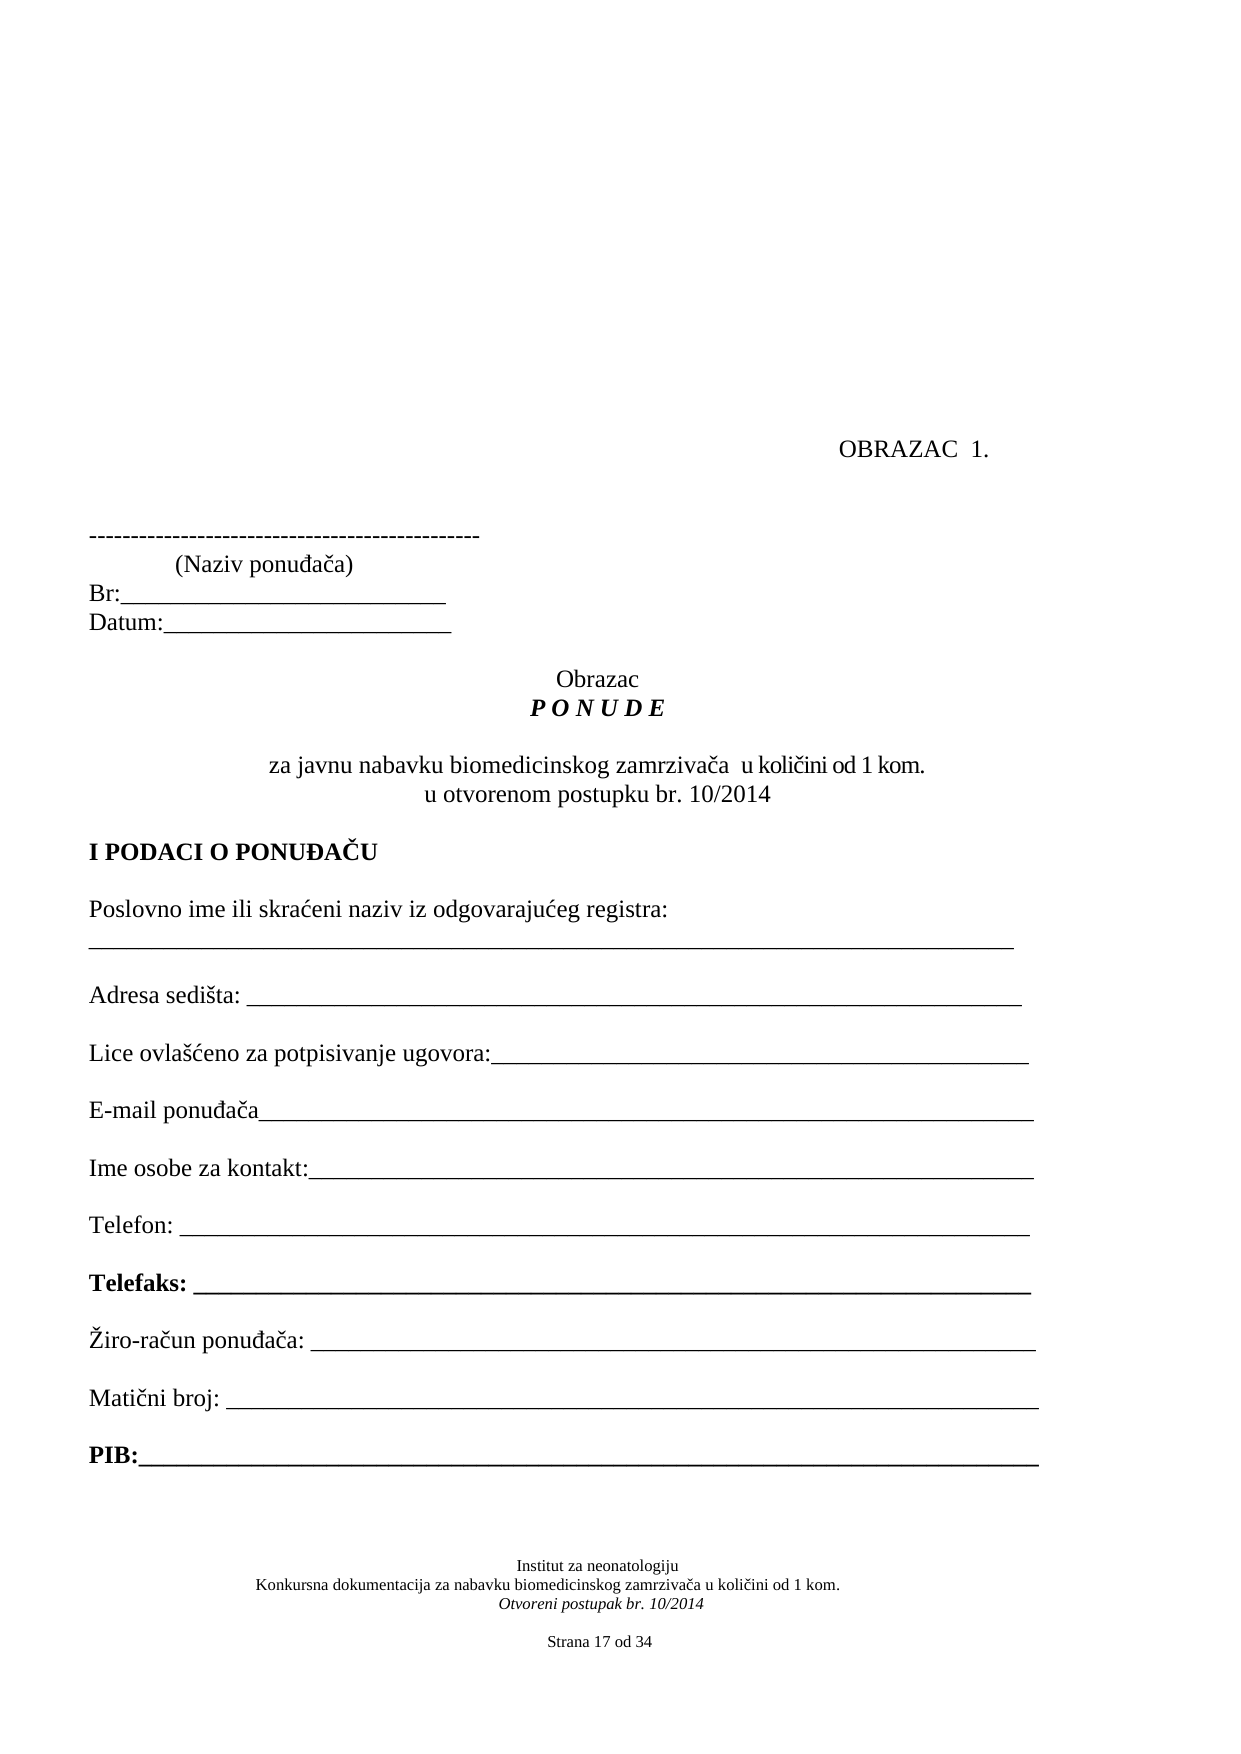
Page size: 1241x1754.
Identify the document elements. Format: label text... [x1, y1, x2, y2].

text Poslovno ime ili skraćeni naziv iz odgovarajućeg registra: __________________________________________________________________________ [89, 894, 1106, 952]
text Žiro-račun ponuđača: __________________________________________________________ [89, 1326, 1106, 1354]
text Matični broj: _________________________________________________________________ [89, 1383, 1106, 1412]
text Ime osobe za kontakt:__________________________________________________________ [89, 1153, 1106, 1182]
text u otvorenom postupku br. 10/2014 [89, 779, 1106, 808]
text Adresa sedišta: ______________________________________________________________ [89, 981, 1106, 1009]
title Obrazac [89, 664, 1106, 693]
text Datum:_______________________ [89, 607, 1106, 636]
text I PODACI O PONUĐAČU [89, 837, 1106, 866]
text Telefon: ____________________________________________________________________ [89, 1211, 1106, 1239]
subtitle PIB:________________________________________________________________________ [89, 1441, 1106, 1469]
text za javnu nabavku biomedicinskog zamrzivača u količini od 1 kom. [89, 751, 1106, 779]
text Br:__________________________ [89, 578, 1106, 607]
text OBRAZAC 1. [89, 434, 1106, 463]
title P O N U D E [89, 693, 1106, 722]
subtitle Telefaks: ___________________________________________________________________ [89, 1268, 1106, 1297]
text (Naziv ponuđača) [89, 549, 1106, 578]
text E-mail ponuđača______________________________________________________________ [89, 1096, 1106, 1124]
text Lice ovlašćeno za potpisivanje ugovora:___________________________________________ [89, 1038, 1106, 1067]
text ----------------------------------------------- [89, 521, 1106, 549]
